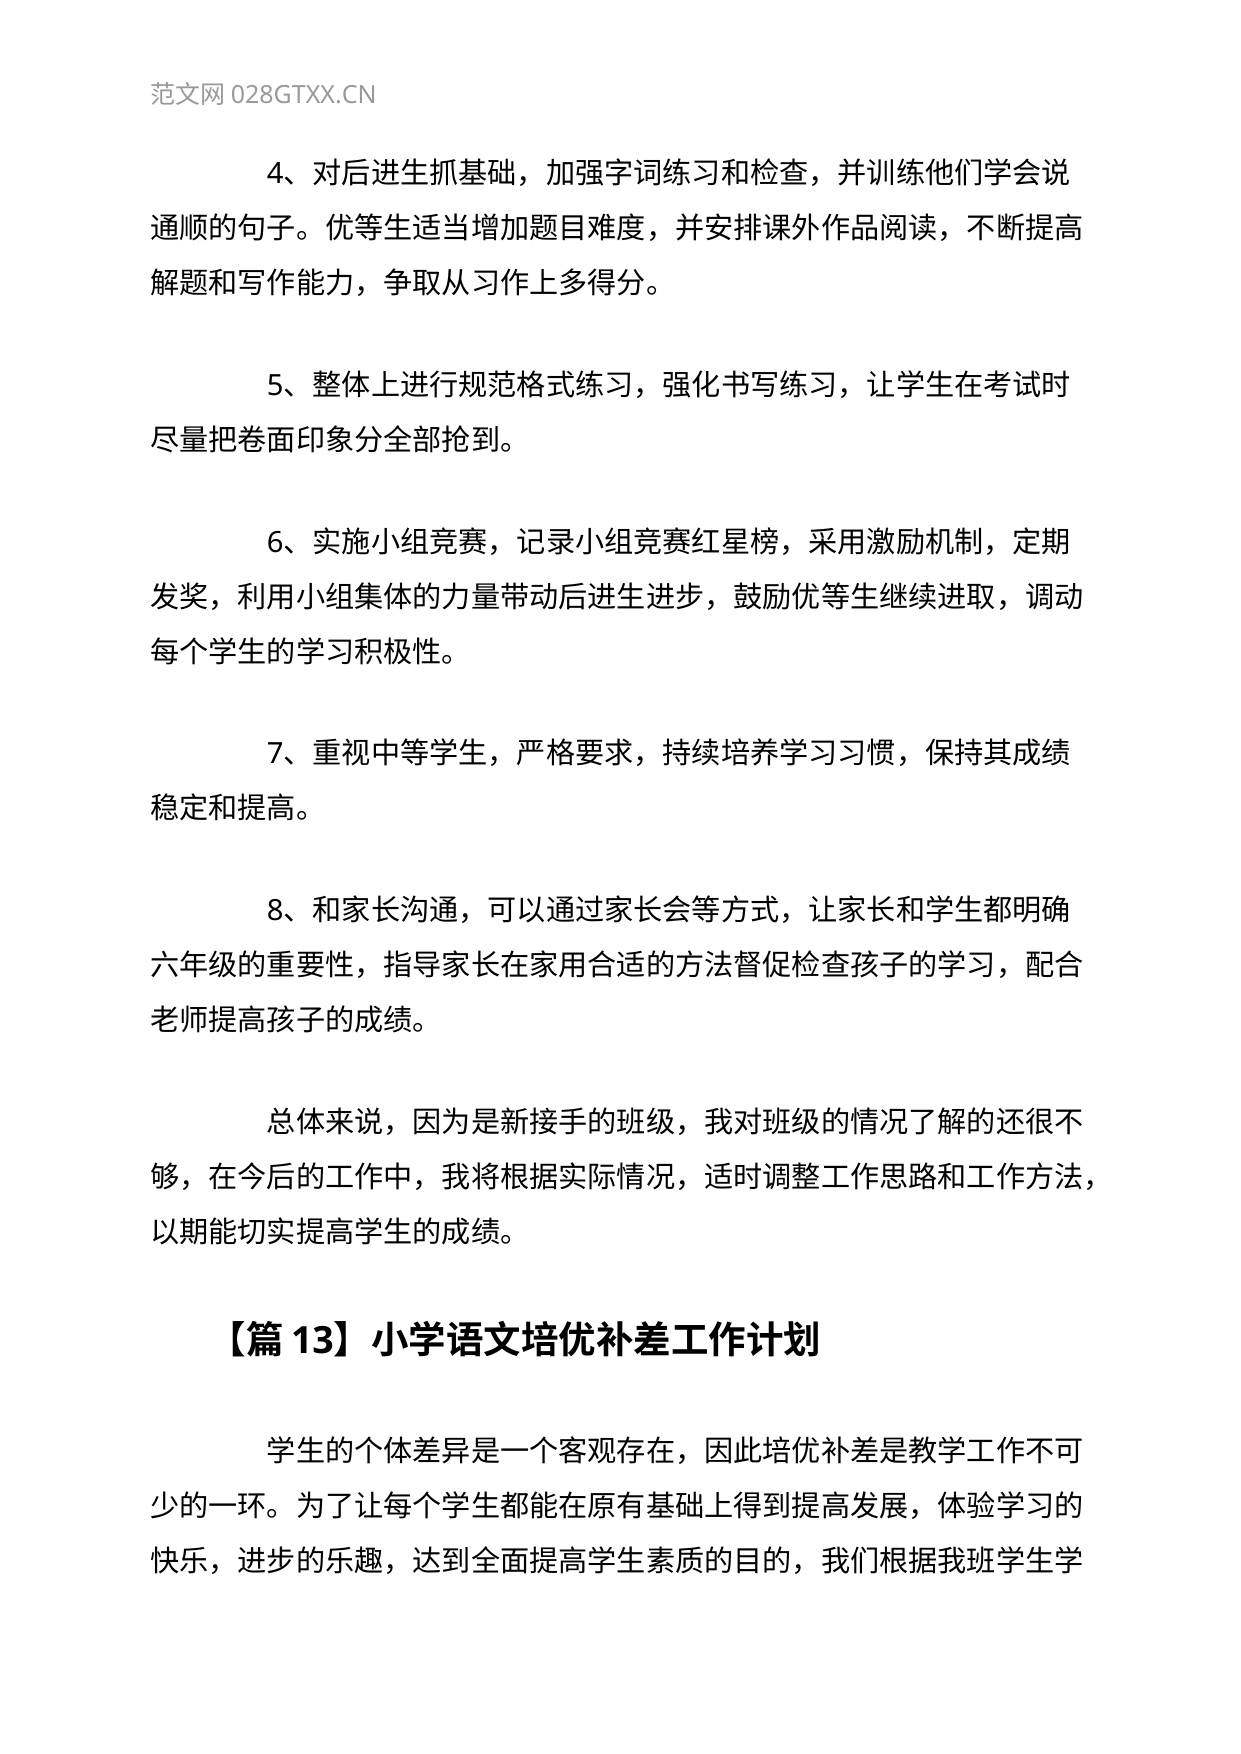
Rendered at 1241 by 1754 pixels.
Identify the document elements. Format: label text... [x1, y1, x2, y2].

text 4、对后进生抓基础，加强字词练习和检查，并训练他们学会说通顺的句子。优等生适当增加题目难度，并安排课外作品阅读，不断提高解题和写作能力，争取从习作上多得分。 [150, 150, 1090, 302]
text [150, 1428, 1090, 1580]
text 【篇13】小学语文培优补差工作计划 [150, 1310, 1090, 1364]
text 总体来说，因为是新接手的班级，我对班级的情况了解的还很不够，在今后的工作中，我将根据实际情况，适时调整工作思路和工作方法，以期能切实提高学生的成绩。 [150, 1098, 1090, 1251]
text 6、实施小组竞赛，记录小组竞赛红星榜，采用激励机制，定期发奖，利用小组集体的力量带动后进生进步，鼓励优等生继续进取，调动每个学生的学习积极性。 [150, 518, 1090, 671]
text 8、和家长沟通，可以通过家长会等方式，让家长和学生都明确六年级的重要性，指导家长在家用合适的方法督促检查孩子的学习，配合老师提高孩子的成绩。 [150, 887, 1090, 1039]
text 7、重视中等学生，严格要求，持续培养学习习惯，保持其成绩稳定和提高。 [150, 730, 1090, 827]
text 5、整体上进行规范格式练习，强化书写练习，让学生在考试时尽量把卷面印象分全部抢到。 [150, 362, 1090, 459]
